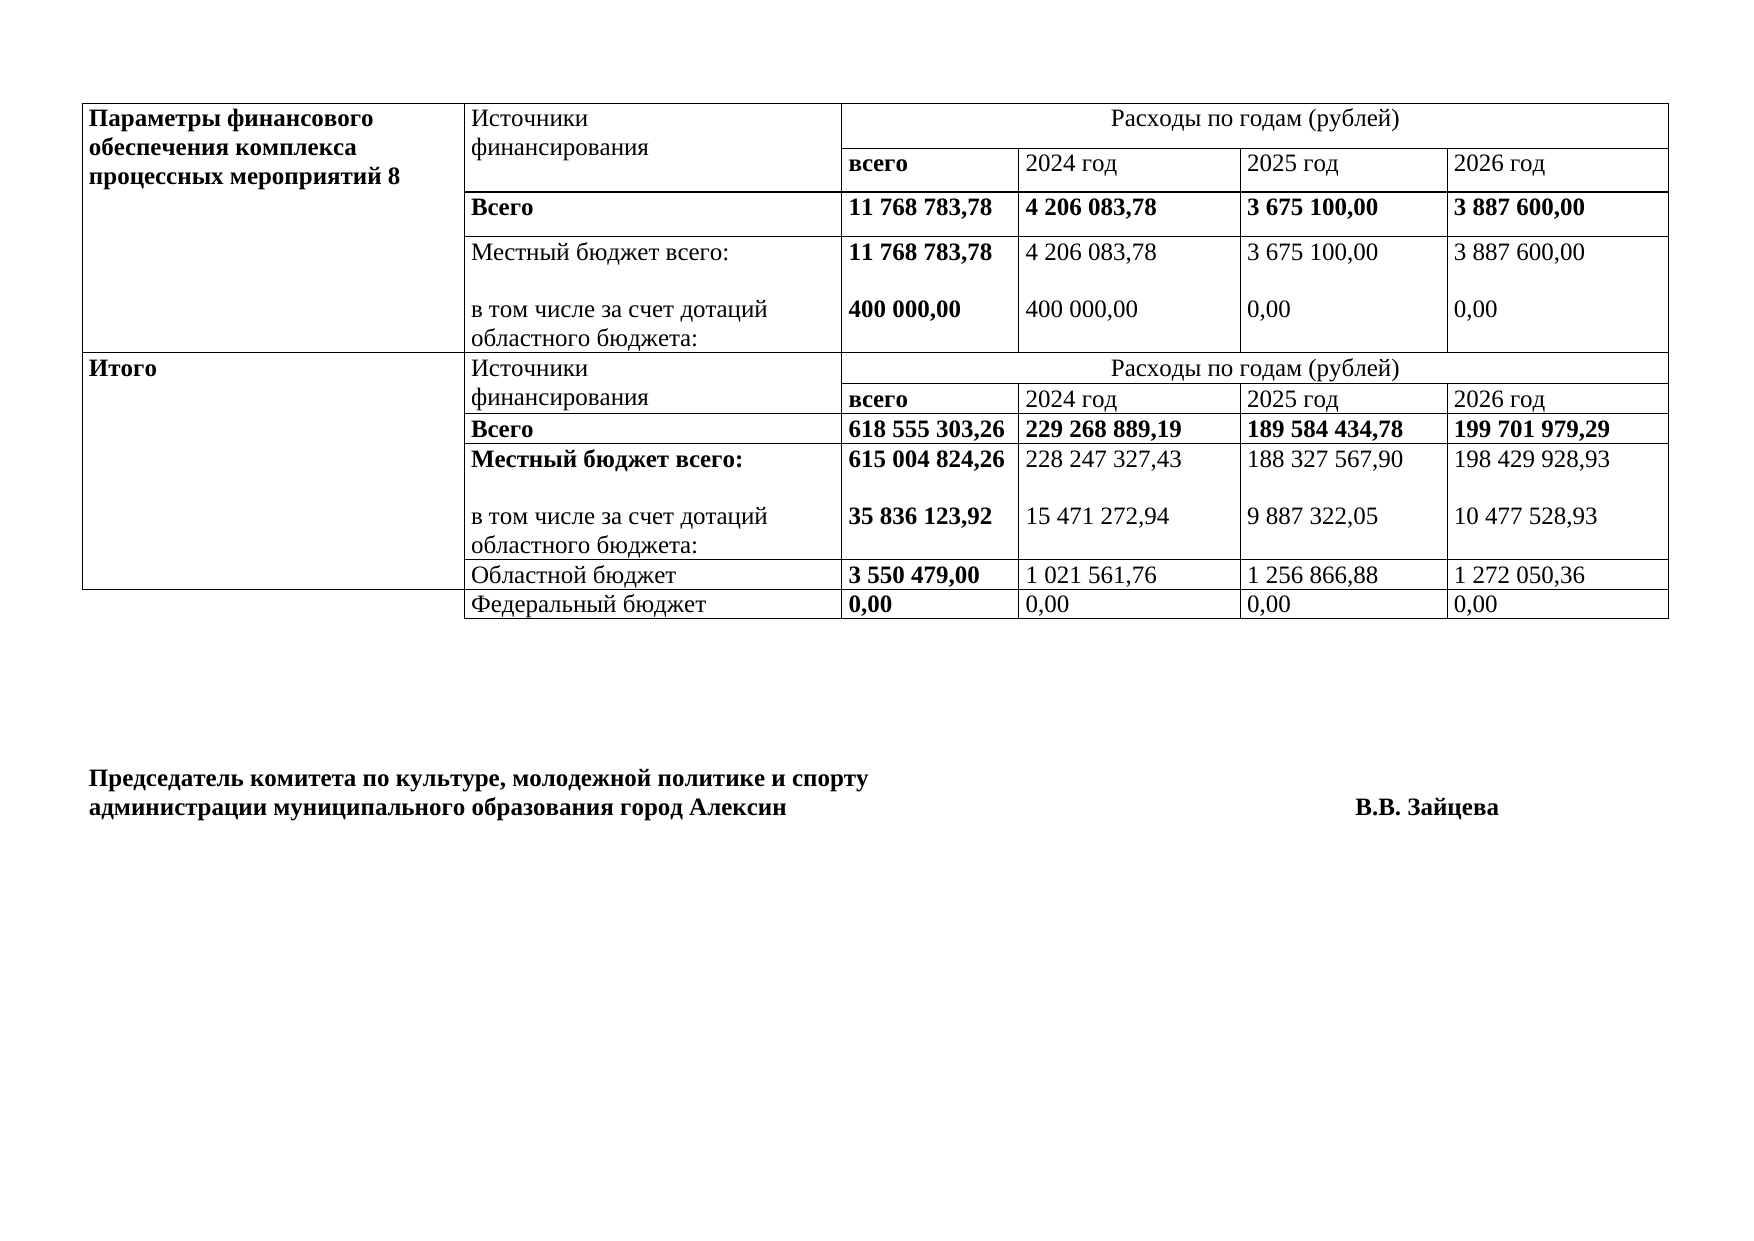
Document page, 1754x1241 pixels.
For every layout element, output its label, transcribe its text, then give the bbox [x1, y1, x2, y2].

table_header В.В. Зайцева [1344, 706, 1647, 849]
table_cell 2025 год [1241, 384, 1447, 413]
table_cell 0,00 [1448, 590, 1668, 618]
table_cell всего [842, 149, 1018, 191]
table_cell 618 555 303,26 [842, 414, 1018, 443]
table_cell 2025 год [1241, 149, 1447, 191]
table_cell 4 206 083,78 400 000,00 [1019, 237, 1240, 352]
table_cell 2026 год [1448, 384, 1668, 413]
table_cell 228 247 327,43 15 471 272,94 [1019, 444, 1240, 559]
table_cell Расходы по годам (рублей) [842, 353, 1668, 383]
table_cell 229 268 889,19 [1019, 414, 1240, 443]
table_cell Всего [465, 193, 841, 236]
table_cell Источники финансирования [465, 353, 841, 413]
table_cell 189 584 434,78 [1241, 414, 1447, 443]
table_cell 615 004 824,26 35 836 123,92 [842, 444, 1018, 559]
table_cell 4 206 083,78 [1019, 193, 1240, 236]
table_cell Местный бюджет всего: в том числе за счет дотаций областного бюджета: [465, 237, 841, 352]
table_cell Местный бюджет всего: в том числе за счет дотаций областного бюджета: [465, 444, 841, 559]
table_cell 2024 год [1019, 149, 1240, 191]
table_cell всего [842, 384, 1018, 413]
table_cell 1 272 050,36 [1448, 560, 1668, 588]
table_header Председатель комитета по культуре, молодежной политике и спорту администрации муниципального образования город Алексин [78, 706, 1344, 849]
table_cell Всего [465, 414, 841, 443]
table_cell 1 021 561,76 [1019, 560, 1240, 588]
table_cell 188 327 567,90 9 887 322,05 [1241, 444, 1447, 559]
table_cell 0,00 [1019, 590, 1240, 618]
table_cell 199 701 979,29 [1448, 414, 1668, 443]
table_cell 0,00 [842, 590, 1018, 618]
table_cell 3 887 600,00 [1448, 193, 1668, 236]
table_cell 2026 год [1448, 149, 1668, 191]
table_cell 0,00 [1241, 590, 1447, 618]
table_cell 198 429 928,93 10 477 528,93 [1448, 444, 1668, 559]
table_cell Расходы по годам (рублей) [842, 104, 1668, 147]
table_cell Итого [83, 353, 464, 588]
table_cell Параметры финансового обеспечения комплекса процессных мероприятий 8 [83, 104, 464, 352]
table_cell 11 768 783,78 [842, 193, 1018, 236]
table_cell 3 675 100,00 [1241, 193, 1447, 236]
table_cell 3 675 100,00 0,00 [1241, 237, 1447, 352]
table_cell 11 768 783,78 400 000,00 [842, 237, 1018, 352]
table_cell Федеральный бюджет [465, 590, 841, 618]
table_cell Источники финансирования [465, 104, 841, 191]
table_cell 3 550 479,00 [842, 560, 1018, 588]
table_cell 2024 год [1019, 384, 1240, 413]
table_cell Областной бюджет [465, 560, 841, 588]
table_cell 3 887 600,00 0,00 [1448, 237, 1668, 352]
table_cell 1 256 866,88 [1241, 560, 1447, 588]
